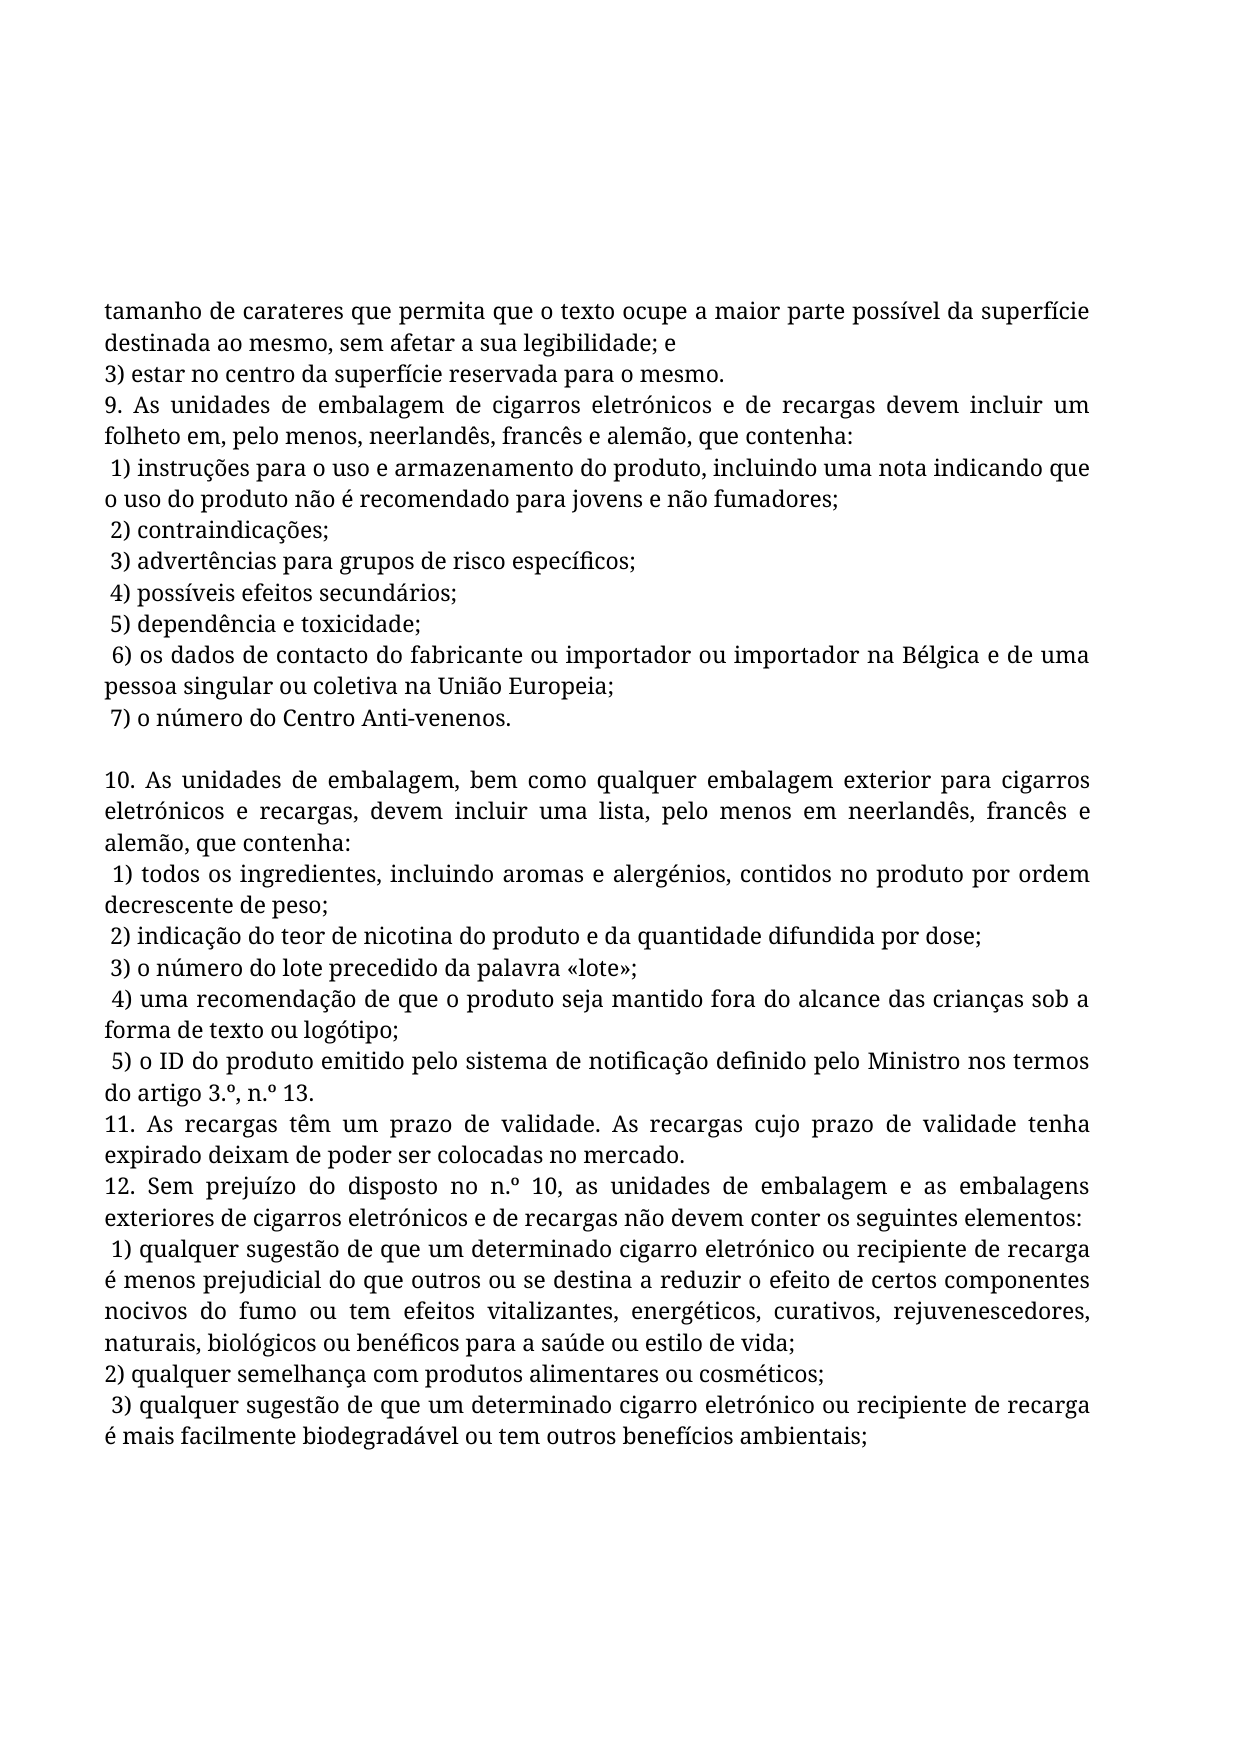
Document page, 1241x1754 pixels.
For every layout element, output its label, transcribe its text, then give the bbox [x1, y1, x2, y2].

table_cell 9. As unidades de embalagem de cigarros eletrónicos e de recargas devem incluir um folheto em, pelo menos, neerlandês, francês e alemão, que contenha: 1) instruções para o uso e armazenamento do produto, incluindo uma nota indicando que o uso do produto não é recomendado para jovens e não fumadores; 2) contraindicações; 3) advertências para grupos de risco específicos; 4) possíveis efeitos secundários; 5) dependência e toxicidade; 6) os dados de contacto do fabricante ou importador ou importador na Bélgica e de uma pessoa singular ou coletiva na União Europeia; 7) o número do Centro Anti-venenos. [97, 389, 1099, 764]
table_cell 11. As recargas têm um prazo de validade. As recargas cujo prazo de validade tenha expirado deixam de poder ser colocadas no mercado. [97, 1108, 1099, 1170]
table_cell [97, 295, 1099, 389]
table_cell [97, 1170, 1099, 1452]
table_cell 10. As unidades de embalagem, bem como qualquer embalagem exterior para cigarros eletrónicos e recargas, devem incluir uma lista, pelo menos em neerlandês, francês e alemão, que contenha: 1) todos os ingredientes, incluindo aromas e alergénios, contidos no produto por ordem decrescente de peso; 2) indicação do teor de nicotina do produto e da quantidade difundida por dose; 3) o número do lote precedido da palavra «lote»; 4) uma recomendação de que o produto seja mantido fora do alcance das crianças sob a forma de texto ou logótipo; 5) o ID do produto emitido pelo sistema de notificação definido pelo Ministro nos termos do artigo 3.º, n.º 13. [97, 764, 1099, 1108]
